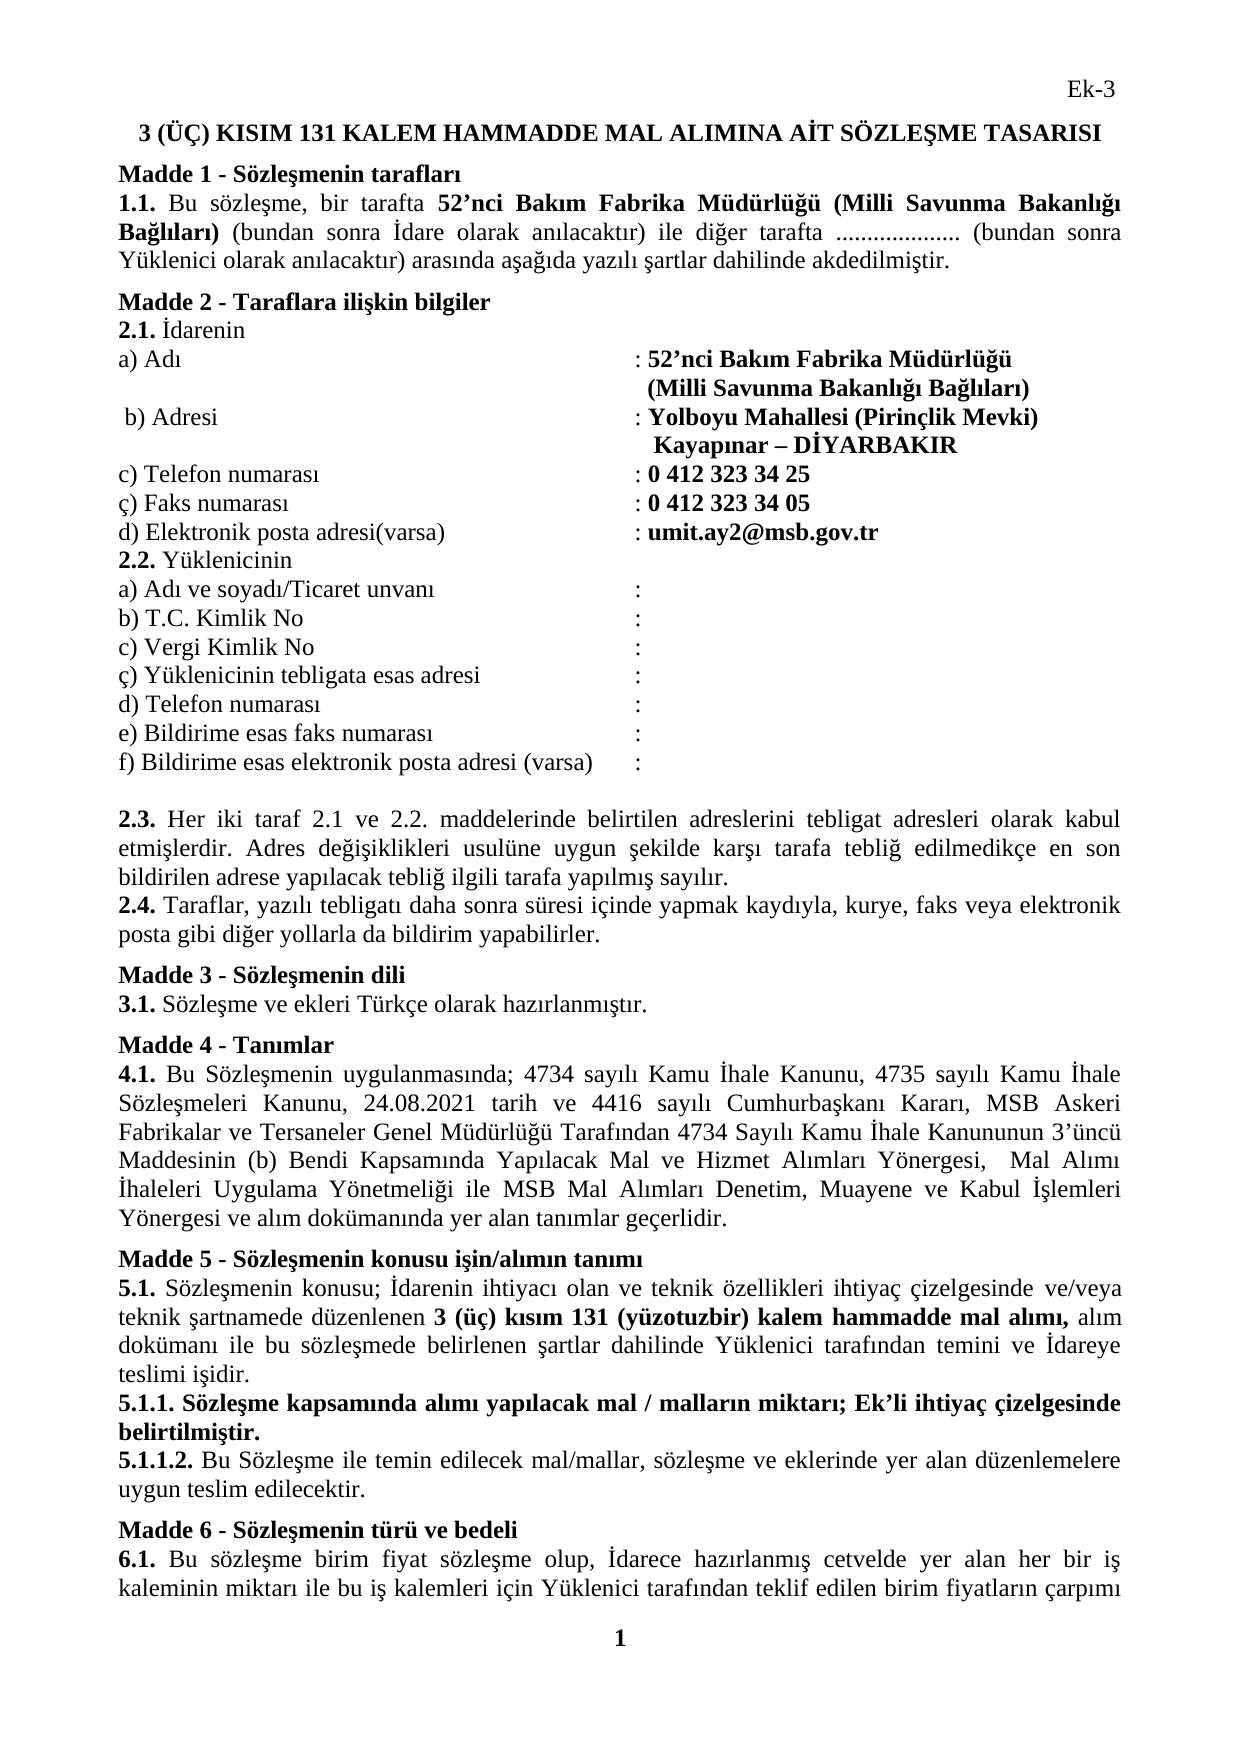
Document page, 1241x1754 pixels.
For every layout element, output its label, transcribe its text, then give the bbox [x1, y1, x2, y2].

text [118, 1544, 1122, 1602]
text Madde 3 - Sözleşmenin dili [118, 961, 1122, 989]
text 2.4. Taraflar, yazılı tebligatı daha sonra süresi içinde yapmak kaydıyla, kurye, faks veya elektronik posta gibi diğer yollarla da bildirim yapabilirler. [118, 891, 1122, 948]
text ç) Yüklenicinin tebligata esas adresi : [118, 661, 1122, 689]
text 2.2. Yüklenicinin [118, 546, 1122, 574]
text 2.1. İdarenin [118, 316, 1122, 344]
text e) Bildirime esas faks numarası : [118, 718, 1122, 747]
text Madde 4 - Tanımlar [118, 1031, 1122, 1059]
text 4.1. Bu Sözleşmenin uygulanmasında; 4734 sayılı Kamu İhale Kanunu, 4735 sayılı Kamu İhale Sözleşmeleri Kanunu, 24.08.2021 tarih ve 4416 sayılı Cumhurbaşkanı Kararı, MSB Askeri Fabrikalar ve Tersaneler Genel Müdürlüğü Tarafından 4734 Sayılı Kamu İhale Kanununun 3’üncü Maddesinin (b) Bendi Kapsamında Yapılacak Mal ve Hizmet Alımları Yönergesi, Mal Alımı İhaleleri Uygulama Yönetmeliği ile MSB Mal Alımları Denetim, Muayene ve Kabul İşlemleri Yönergesi ve alım dokümanında yer alan tanımlar geçerlidir. [118, 1059, 1122, 1232]
text Kayapınar – DİYARBAKIR [634, 431, 1122, 459]
text 5.1.1.2. Bu Sözleşme ile temin edilecek mal/mallar, sözleşme ve eklerinde yer alan düzenlemelere uygun teslim edilecektir. [118, 1446, 1122, 1503]
text b) Adresi : Yolboyu Mahallesi (Pirinçlik Mevki) [118, 402, 1122, 431]
text f) Bildirime esas elektronik posta adresi (varsa) : [118, 747, 1122, 776]
text 3.1. Sözleşme ve ekleri Türkçe olarak hazırlanmıştır. [118, 989, 1122, 1018]
text Madde 2 - Taraflara ilişkin bilgiler [118, 287, 1122, 316]
text d) Telefon numarası : [118, 689, 1122, 718]
text (Milli Savunma Bakanlığı Bağlıları) [634, 373, 1122, 402]
text a) Adı ve soyadı/Ticaret unvanı : [118, 574, 1122, 603]
text c) Telefon numarası : 0 412 323 34 25 [118, 459, 1122, 488]
text d) Elektronik posta adresi(varsa) : umit.ay2@msb.gov.tr [118, 517, 1122, 546]
text 2.3. Her iki taraf 2.1 ve 2.2. maddelerinde belirtilen adreslerini tebligat adresleri olarak kabul etmişlerdir. Adres değişiklikleri usulüne uygun şekilde karşı tarafa tebliğ edilmedikçe en son bildirilen adrese yapılacak tebliğ ilgili tarafa yapılmış sayılır. [118, 804, 1122, 891]
text b) T.C. Kimlik No : [118, 603, 1122, 632]
text Madde 5 - Sözleşmenin konusu işin/alımın tanımı [118, 1244, 1122, 1273]
text 5.1. Sözleşmenin konusu; İdarenin ihtiyacı olan ve teknik özellikleri ihtiyaç çizelgesinde ve/veya teknik şartnamede düzenlenen 3 (üç) kısım 131 (yüzotuzbir) kalem hammadde mal alımı, alım dokümanı ile bu sözleşmede belirlenen şartlar dahilinde Yüklenici tarafından temini ve İdareye teslimi işidir. [118, 1273, 1122, 1388]
text 5.1.1. Sözleşme kapsamında alımı yapılacak mal / malların miktarı; Ek’li ihtiyaç çizelgesinde belirtilmiştir. [118, 1388, 1122, 1446]
text ç) Faks numarası : 0 412 323 34 05 [118, 488, 1122, 517]
text c) Vergi Kimlik No : [118, 632, 1122, 661]
text Madde 1 - Sözleşmenin tarafları [118, 159, 1122, 188]
text Madde 6 - Sözleşmenin türü ve bedeli [118, 1516, 1122, 1544]
text 3 (ÜÇ) KISIM 131 KALEM HAMMADDE MAL ALIMINA AİT SÖZLEŞME TASARISI [118, 118, 1122, 147]
text a) Adı : 52’nci Bakım Fabrika Müdürlüğü [118, 344, 1122, 373]
text 1.1. Bu sözleşme, bir tarafta 52’nci Bakım Fabrika Müdürlüğü (Milli Savunma Bakanlığı Bağlıları) (bundan sonra İdare olarak anılacaktır) ile diğer tarafta .................... (bundan sonra Yüklenici olarak anılacaktır) arasında aşağıda yazılı şartlar dahilinde akdedilmiştir. [118, 188, 1122, 274]
